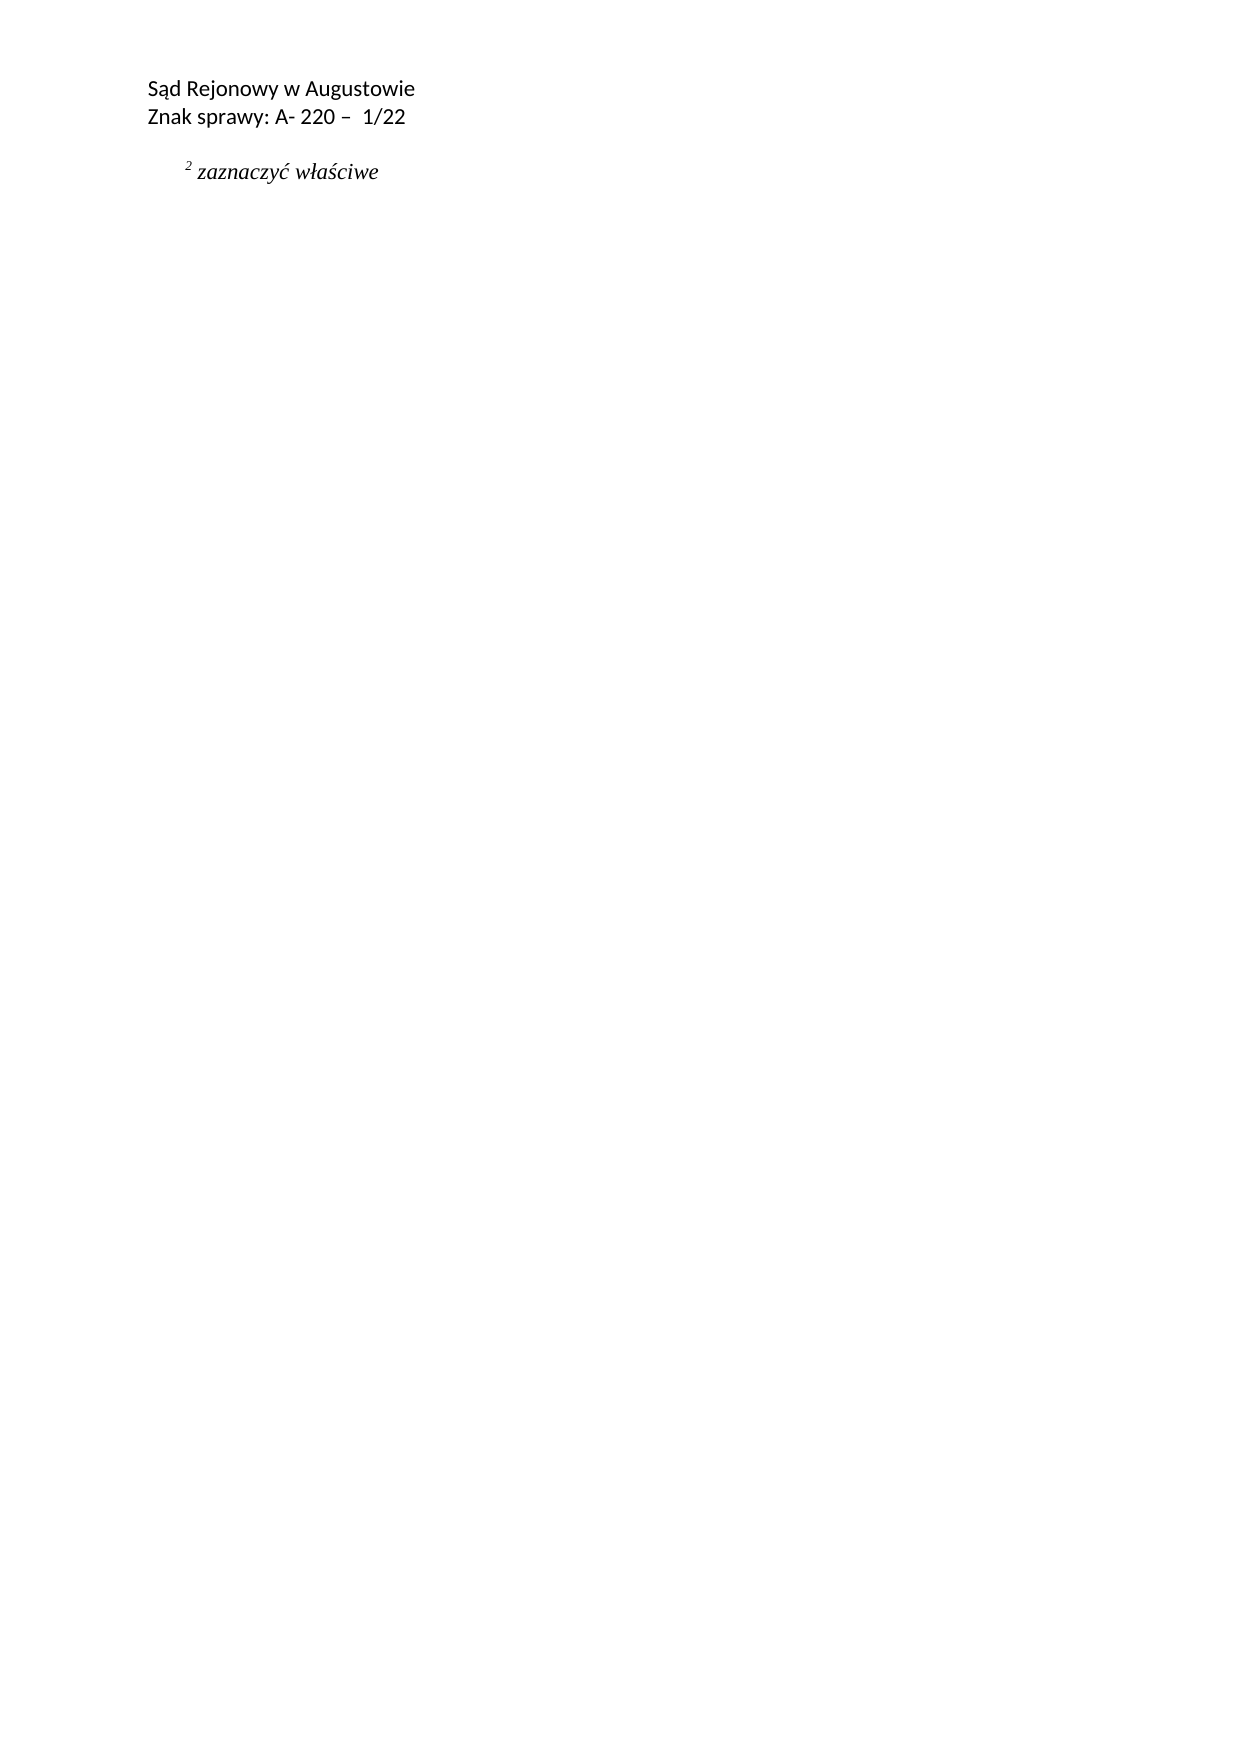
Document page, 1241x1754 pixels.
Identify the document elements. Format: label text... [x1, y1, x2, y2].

list 2 zaznaczyć właściwe [185, 158, 1093, 184]
